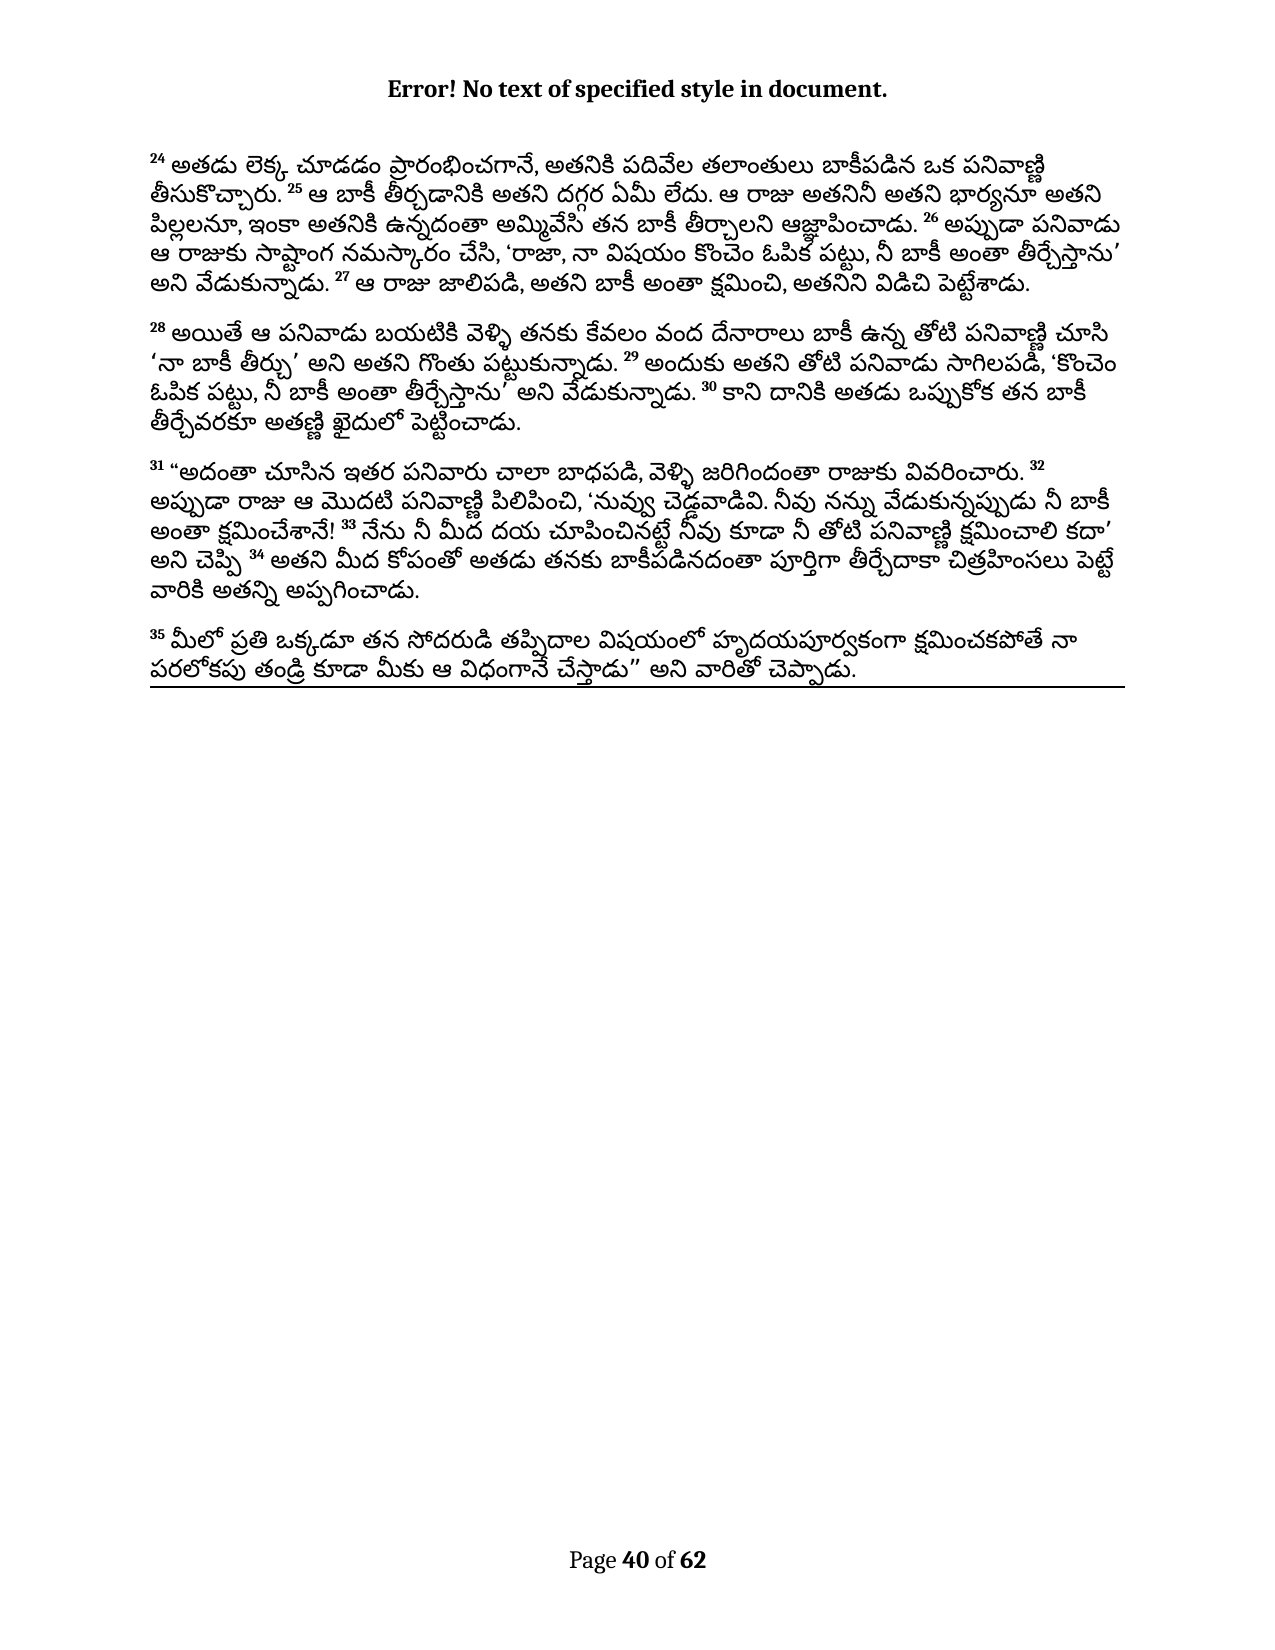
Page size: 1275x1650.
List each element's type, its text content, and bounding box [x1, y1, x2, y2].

text 28 అయితే ఆ పనివాడు బయటికి వెళ్ళి తనకు కేవలం వంద దేనారాలు బాకీ ఉన్న తోటి పనివాణ్ణి చూసి ‘నా బాకీ తీర్చు’ అని అతని గొంతు పట్టుకున్నాడు. 29 అందుకు అతని తోటి పనివాడు సాగిలపడి, ‘కొంచెం ఓపిక పట్టు, నీ బాకీ అంతా తీర్చేస్తాను’ అని వేడుకున్నాడు. 30 కాని దానికి అతడు ఒప్పుకోక తన బాకీ తీర్చేవరకూ అతణ్ణి ఖైదులో పెట్టించాడు. [150, 318, 1125, 436]
text 31 “అదంతా చూసిన ఇతర పనివారు చాలా బాధపడి, వెళ్ళి జరిగిందంతా రాజుకు వివరించారు. 32 అప్పుడా రాజు ఆ మొదటి పనివాణ్ణి పిలిపించి, ‘నువ్వు చెడ్డవాడివి. నీవు నన్ను వేడుకున్నప్పుడు నీ బాకీ అంతా క్షమించేశానే! 33 నేను నీ మీద దయ చూపించినట్టే నీవు కూడా నీ తోటి పనివాణ్ణి క్షమించాలి కదా’ అని చెప్పి 34 అతని మీద కోపంతో అతడు తనకు బాకీపడినదంతా పూర్తిగా తీర్చేదాకా చిత్రహింసలు పెట్టే వారికి అతన్ని అప్పగించాడు. [150, 457, 1125, 604]
text 24 అతడు లెక్క చూడడం ప్రారంభించగానే, అతనికి పదివేల తలాంతులు బాకీపడిన ఒక పనివాణ్ణి తీసుకొచ్చారు. 25 ఆ బాకీ తీర్చడానికి అతని దగ్గర ఏమీ లేదు. ఆ రాజు అతనినీ అతని భార్యనూ అతని పిల్లలనూ, ఇంకా అతనికి ఉన్నదంతా అమ్మివేసి తన బాకీ తీర్చాలని ఆజ్ఞాపించాడు. 26 అప్పుడా పనివాడు ఆ రాజుకు సాష్టాంగ నమస్కారం చేసి, ‘రాజా, నా విషయం కొంచెం ఓపిక పట్టు, నీ బాకీ అంతా తీర్చేస్తాను’ అని వేడుకున్నాడు. 27 ఆ రాజు జాలిపడి, అతని బాకీ అంతా క్షమించి, అతనిని విడిచి పెట్టేశాడు. [150, 150, 1125, 297]
text 35 మీలో ప్రతి ఒక్కడూ తన సోదరుడి తప్పిదాల విషయంలో హృదయపూర్వకంగా క్షమించకపోతే నా పరలోకపు తండ్రి కూడా మీకు ఆ విధంగానే చేస్తాడు” అని వారితో చెప్పాడు. [150, 625, 1125, 686]
